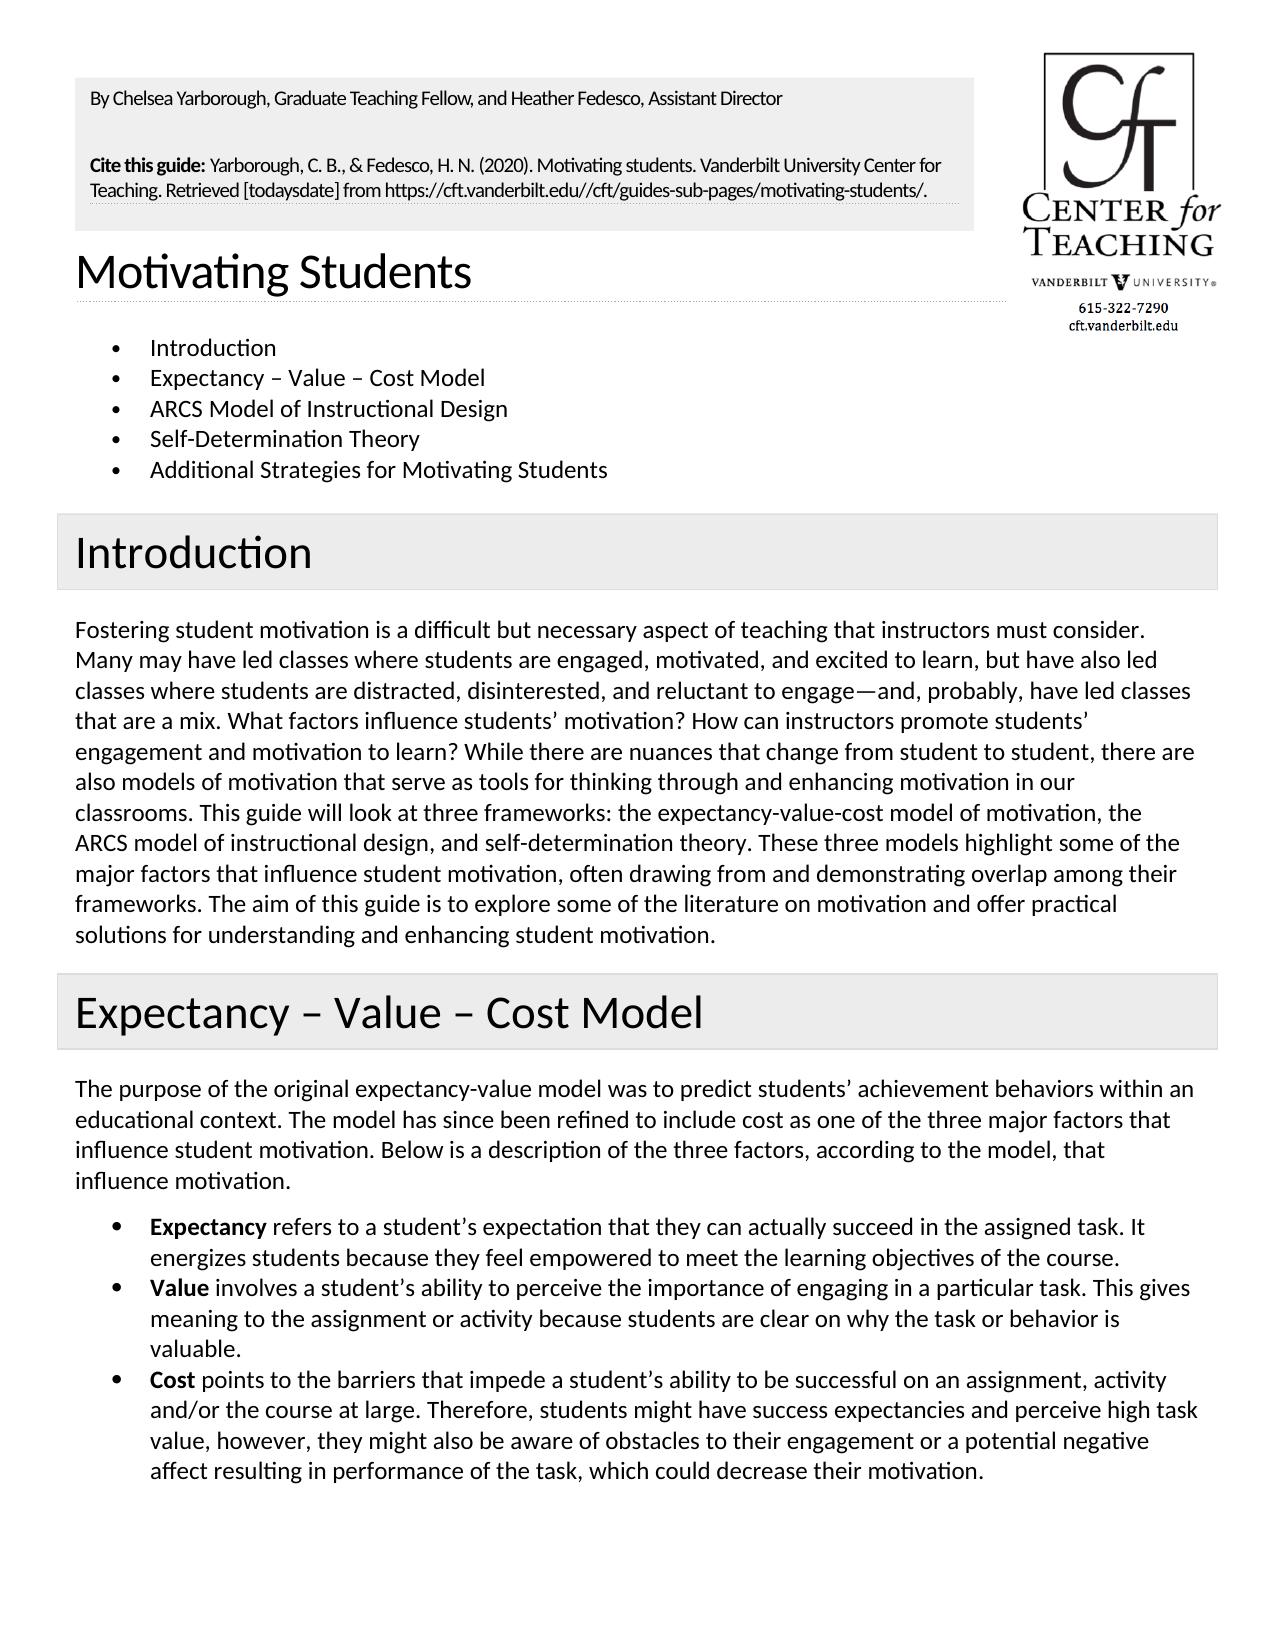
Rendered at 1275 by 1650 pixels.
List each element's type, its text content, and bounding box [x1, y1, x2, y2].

text Motivating Students [75, 240, 1007, 302]
list ARCS Model of Instructional Design [112, 393, 1200, 423]
list Self-Determination Theory [112, 423, 1200, 454]
text Introduction [58, 515, 1217, 589]
list Value involves a student’s ability to perceive the importance of engaging in a particular task. This gives meaning to the assignment or activity because students are clear on why the task or behavior is valuable. [112, 1272, 1200, 1364]
list Introduction [112, 332, 1200, 362]
text The purpose of the original expectancy-value model was to predict students’ achievement behaviors within an educational context. The model has since been refined to include cost as one of the three major factors that influence student motivation. Below is a description of the three factors, according to the model, that influence motivation. [75, 1073, 1200, 1196]
list Additional Strategies for Motivating Students [112, 454, 1200, 484]
picture [1007, 39, 1233, 352]
list Expectancy refers to a student’s expectation that they can actually succeed in the assigned task. It energizes students because they feel empowered to meet the learning objectives of the course. [112, 1211, 1200, 1272]
list Expectancy – Value – Cost Model [112, 362, 1200, 393]
text Fostering student motivation is a difficult but necessary aspect of teaching that instructors must consider. Many may have led classes where students are engaged, motivated, and excited to learn, but have also led classes where students are distracted, disinterested, and reluctant to engage—and, probably, have led classes that are a mix. What factors influence students’ motivation? How can instructors promote students’ engagement and motivation to learn? While there are nuances that change from student to student, there are also models of motivation that serve as tools for thinking through and enhancing motivation in our classrooms. This guide will look at three frameworks: the expectancy-value-cost model of motivation, the ARCS model of instructional design, and self-determination theory. These three models highlight some of the major factors that influence student motivation, often drawing from and demonstrating overlap among their frameworks. The aim of this guide is to explore some of the literature on motivation and offer practical solutions for understanding and enhancing student motivation. [75, 614, 1200, 949]
list Cost points to the barriers that impede a student’s ability to be successful on an assignment, activity and/or the course at large. Therefore, students might have success expectancies and perceive high task value, however, they might also be aware of obstacles to their engagement or a potential negative affect resulting in performance of the task, which could decrease their motivation. [112, 1364, 1200, 1486]
text Expectancy – Value – Cost Model [58, 975, 1217, 1048]
